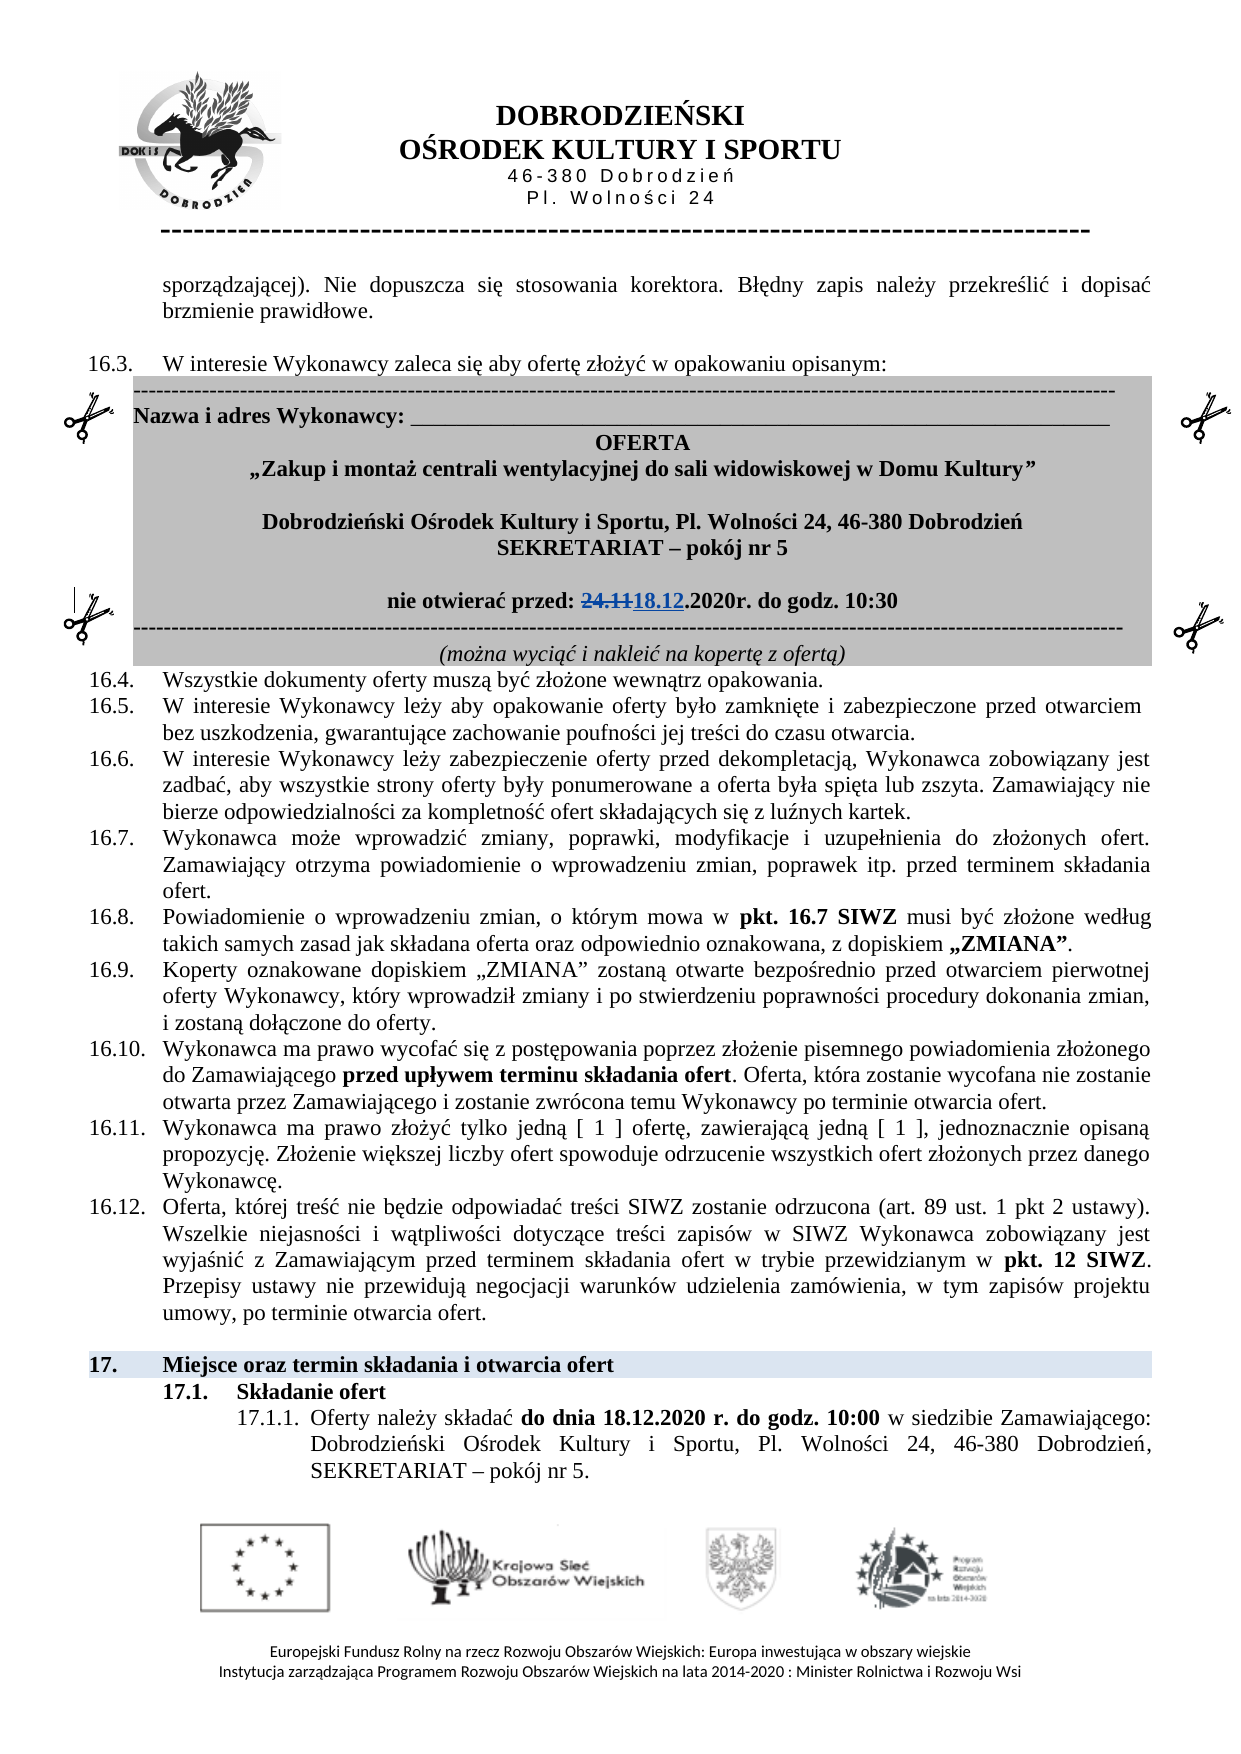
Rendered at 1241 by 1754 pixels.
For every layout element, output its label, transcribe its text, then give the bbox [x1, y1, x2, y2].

list Składanie ofert [162, 1378, 1152, 1404]
list Oferta, której treść nie będzie odpowiadać treści SIWZ zostanie odrzucona (art. 89 ust. 1 pkt 2 ustawy). Wszelkie niejasności i wątpliwości dotyczące treści zapisów w SIWZ Wykonawca zobowiązany jest wyjaśnić z Zamawiającym przed terminem składania ofert w trybie przewidzianym w pkt. 12 SIWZ. Przepisy ustawy nie przewidują negocjacji warunków udzielenia zamówienia, w tym zapisów projektu umowy, po terminie otwarcia ofert. [89, 1193, 1152, 1325]
list Wykonawca może wprowadzić zmiany, poprawki, modyfikacje i uzupełnienia do złożonych ofert. Zamawiający otrzyma powiadomienie o wprowadzeniu zmian, poprawek itp. przed terminem składania ofert. [89, 824, 1152, 903]
list Oferty należy składać do dnia 18.12.2020 r. do godz. 10:00 w siedzibie Zamawiającego: Dobrodzieński Ośrodek Kultury i Sportu, Pl. Wolności 24, 46-380 Dobrodzień, SEKRETARIAT – pokój nr 5. [236, 1404, 1152, 1483]
list W interesie Wykonawcy leży zabezpieczenie oferty przed dekompletacją, Wykonawca zobowiązany jest zadbać, aby wszystkie strony oferty były ponumerowane a oferta była spięta lub zszyta. Zamawiający nie bierze odpowiedzialności za kompletność ofert składających się z luźnych kartek. [89, 745, 1152, 824]
list Miejsce oraz termin składania i otwarcia ofert [89, 1351, 1152, 1378]
text (można wyciąć i nakleić na kopertę z ofertą) [133, 640, 1152, 666]
list Koperty oznakowane dopiskiem „ZMIANA” zostaną otwarte bezpośrednio przed otwarciem pierwotnej oferty Wykonawcy, który wprowadził zmiany i po stwierdzeniu poprawności procedury dokonania zmian, i zostaną dołączone do oferty. [89, 956, 1152, 1035]
text Nazwa i adres Wykonawcy: _____________________________________________________________ [133, 403, 1152, 429]
list Powiadomienie o wprowadzeniu zmian, o którym mowa w pkt. 16.7 SIWZ musi być złożone według takich samych zasad jak składana oferta oraz odpowiednio oznakowana, z dopiskiem „ZMIANA”. [89, 903, 1152, 956]
picture [200, 1523, 1041, 1622]
text OFERTA [133, 429, 1152, 455]
list Wykonawca ma prawo złożyć tylko jedną [ 1 ] ofertę, zawierającą jedną [ 1 ], jednoznacznie opisaną propozycję. Złożenie większej liczby ofert spowoduje odrzucenie wszystkich ofert złożonych przez danego Wykonawcę. [89, 1114, 1152, 1193]
list W interesie Wykonawcy leży aby opakowanie oferty było zamknięte i zabezpieczone przed otwarciem bez uszkodzenia, gwarantujące zachowanie poufności jej treści do czasu otwarcia. [89, 692, 1152, 745]
text SEKRETARIAT – pokój nr 5 [133, 534, 1152, 561]
list Wszystkie dokumenty oferty muszą być złożone wewnątrz opakowania. [89, 666, 1152, 692]
text --------------------------------------------------------------------------------------------------------------------------------- [133, 376, 1152, 403]
list W interesie Wykonawcy zaleca się aby ofertę złożyć w opakowaniu opisanym: [87, 350, 1152, 376]
text ---------------------------------------------------------------------------------------------------------------------------------- [133, 613, 1152, 640]
text nie otwierać przed: .2020r. do godz. 10:30 [133, 587, 1152, 613]
list Wykonawca ma prawo wycofać się z postępowania poprzez złożenie pisemnego powiadomienia złożonego do Zamawiającego przed upływem terminu składania ofert. Oferta, która zostanie wycofana nie zostanie otwarta przez Zamawiającego i zostanie zwrócona temu Wykonawcy po terminie otwarcia ofert. [89, 1035, 1152, 1114]
text Dobrodzieński Ośrodek Kultury i Sportu, Pl. Wolności 24, 46-380 Dobrodzień [133, 508, 1152, 534]
text „Zakup i montaż centrali wentylacyjnej do sali widowiskowej w Domu Kultury” [133, 455, 1152, 482]
